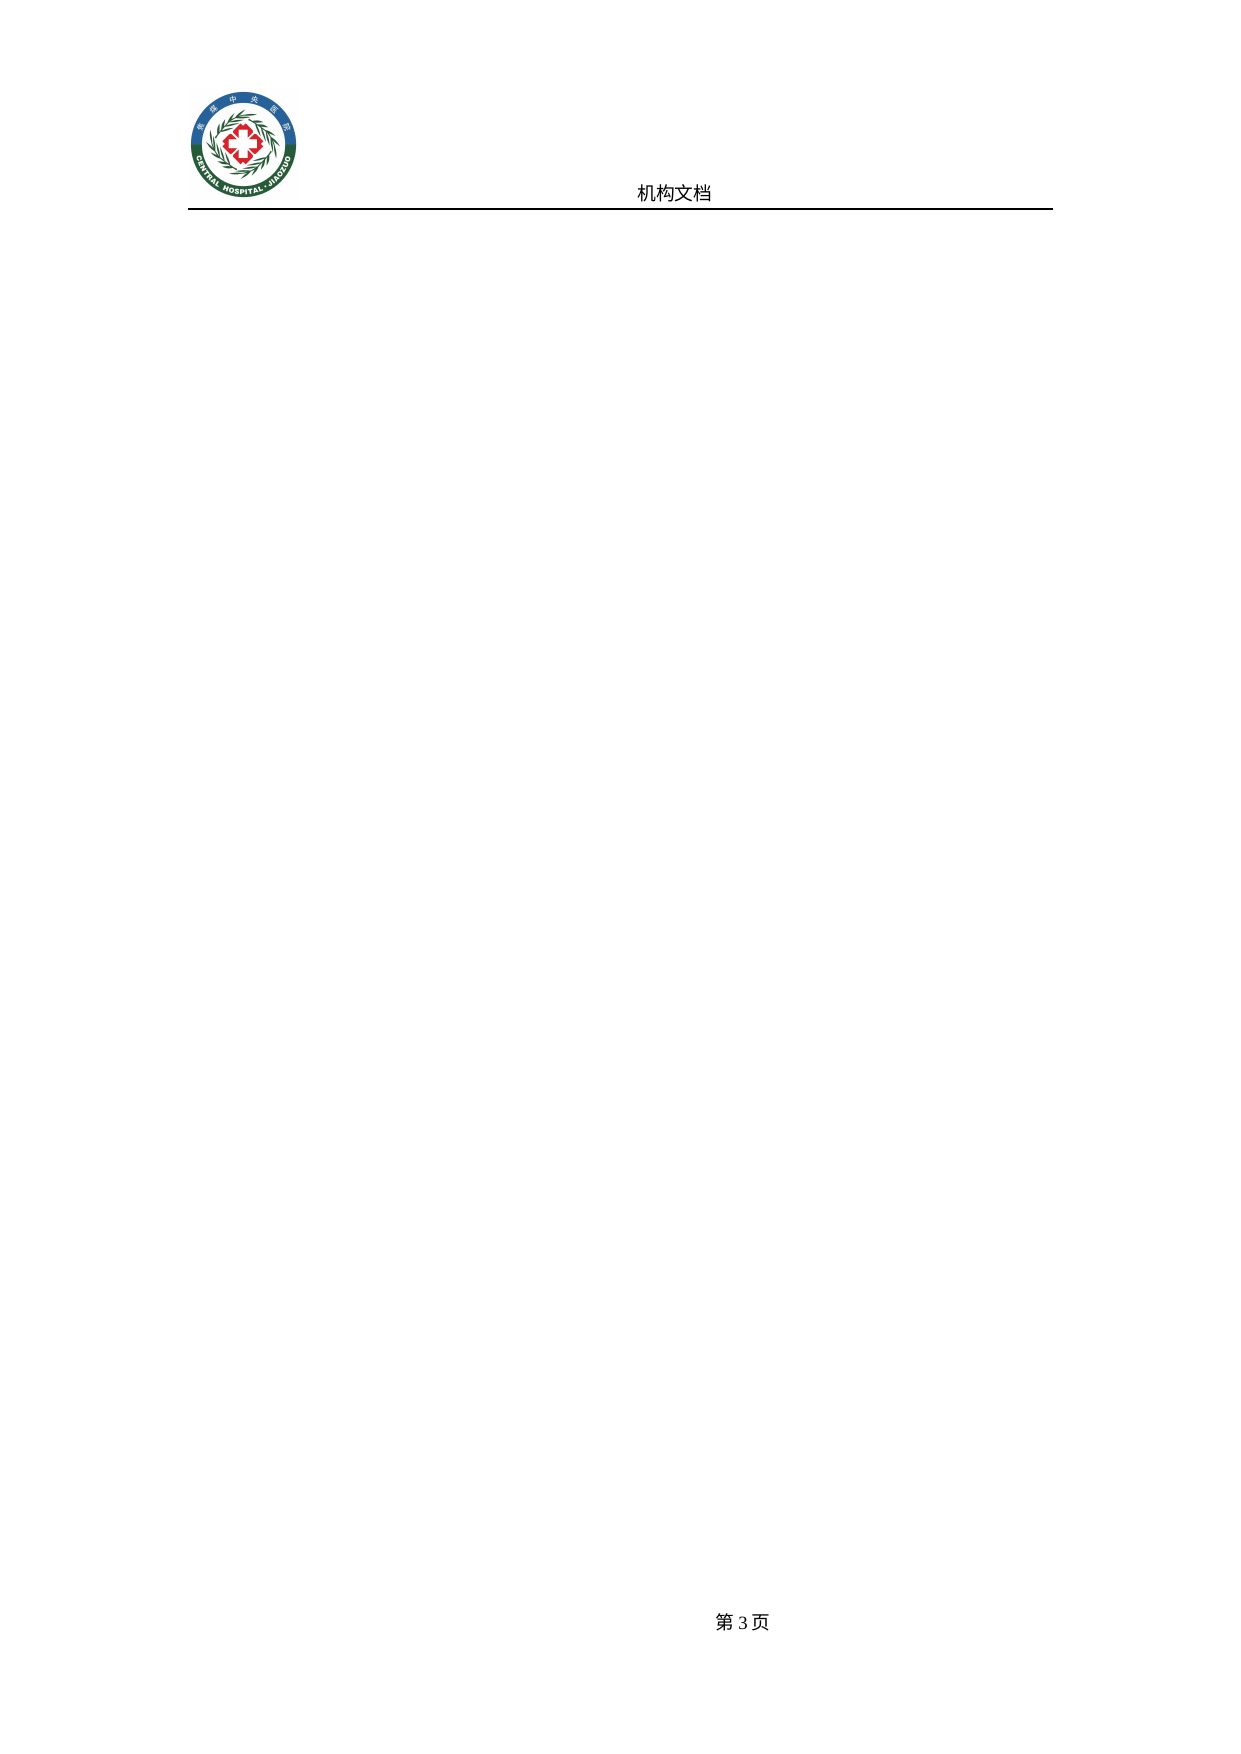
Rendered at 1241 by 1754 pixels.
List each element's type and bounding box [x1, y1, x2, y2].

picture [187, 88, 300, 201]
